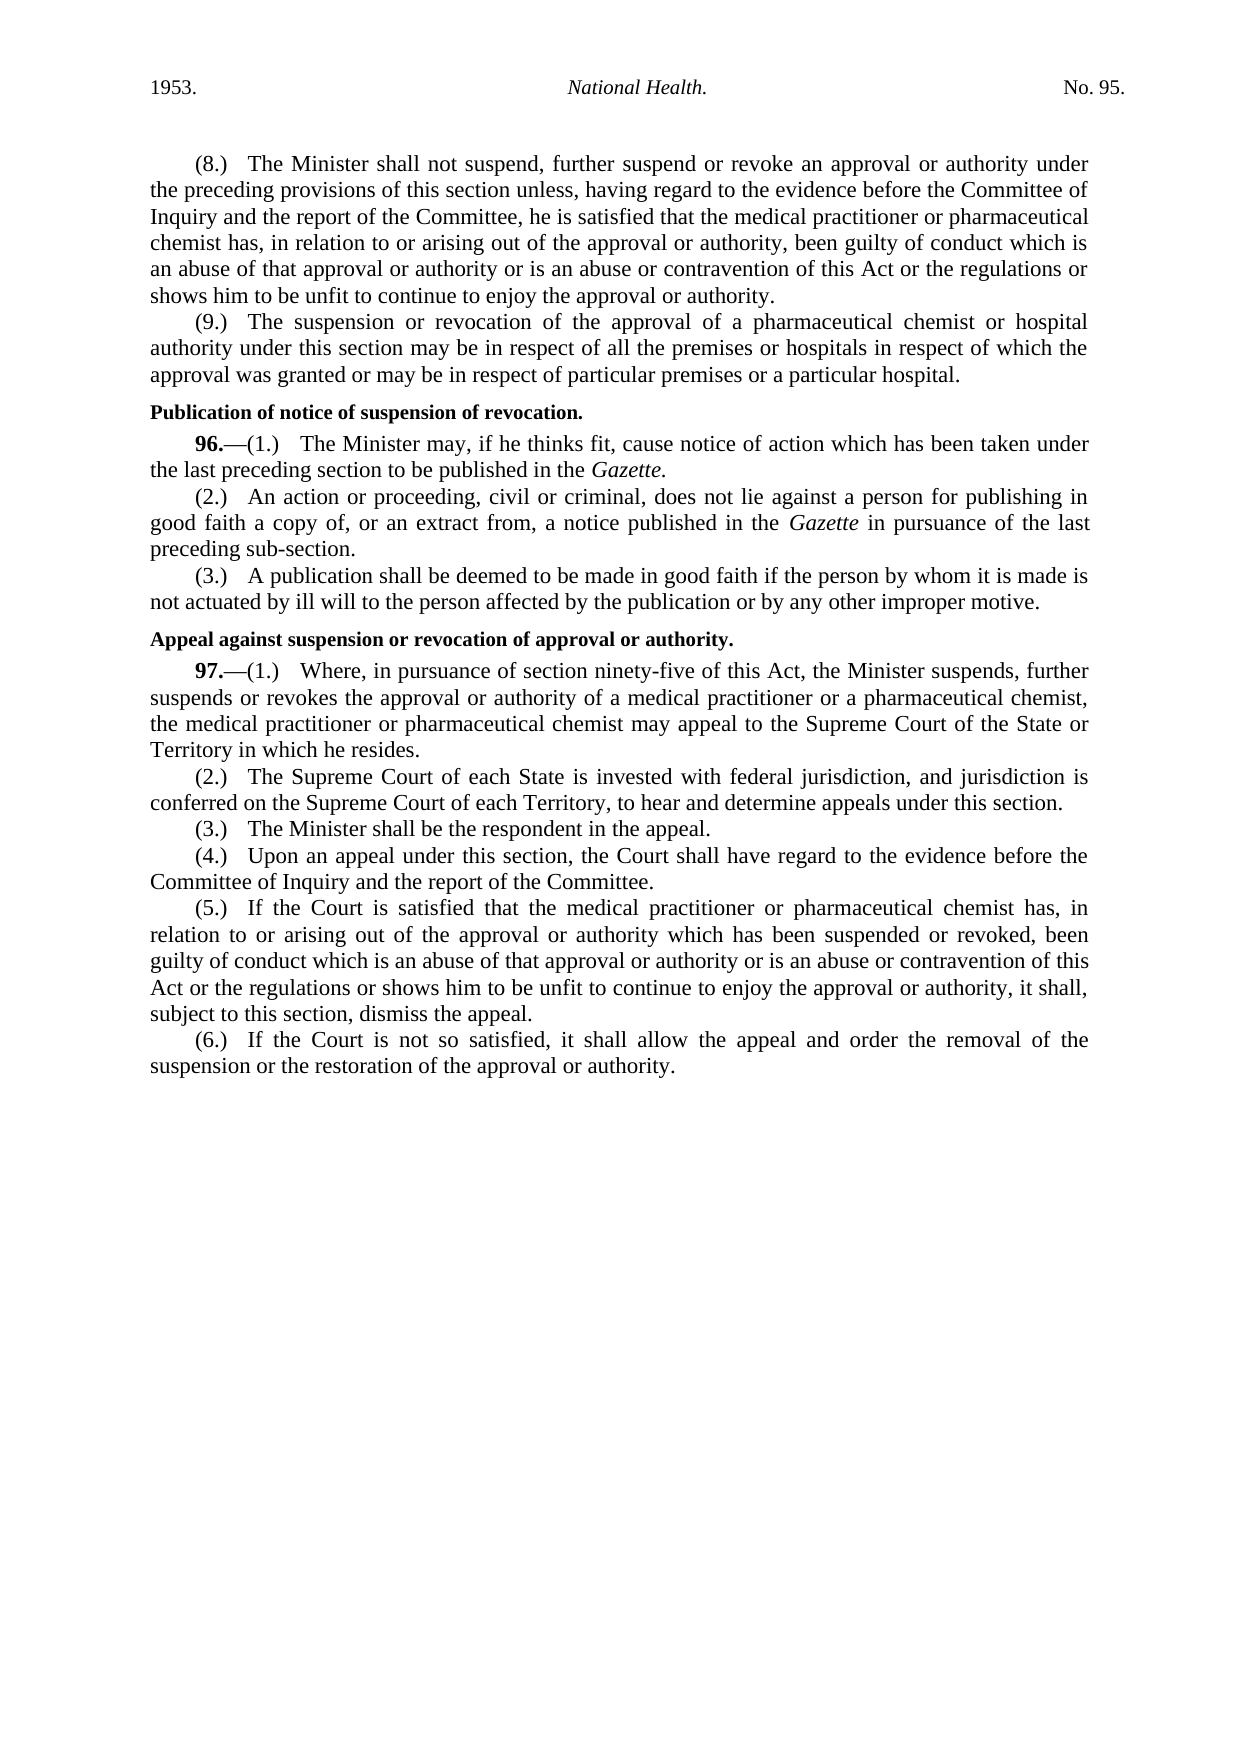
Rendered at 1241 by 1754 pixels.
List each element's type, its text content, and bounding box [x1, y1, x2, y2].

text (3.) The Minister shall be the respondent in the appeal. [150, 815, 1090, 842]
text (3.) A publication shall be deemed to be made in good faith if the person by whom it is made is not actuated by ill will to the person affected by the publication or by any other improper motive. [150, 562, 1090, 614]
text (2.) An action or proceeding, civil or criminal, does not lie against a person for publishing in good faith a copy of, or an extract from, a notice published in the Gazette in pursuance of the last preceding sub-section. [150, 483, 1090, 562]
text Appeal against suspension or revocation of approval or authority. [150, 627, 1090, 651]
text (4.) Upon an appeal under this section, the Court shall have regard to the evidence before the Committee of Inquiry and the report of the Committee. [150, 842, 1090, 894]
text Publication of notice of suspension of revocation. [150, 400, 1090, 424]
text 96.—(1.) The Minister may, if he thinks fit, cause notice of action which has been taken under the last preceding section to be published in the Gazette. [150, 430, 1090, 483]
text (2.) The Supreme Court of each State is invested with federal jurisdiction, and jurisdiction is conferred on the Supreme Court of each Territory, to hear and determine appeals under this section. [150, 763, 1090, 815]
text 97.—(1.) Where, in pursuance of section ninety-five of this Act, the Minister suspends, further suspends or revokes the approval or authority of a medical practitioner or a pharmaceutical chemist, the medical practitioner or pharmaceutical chemist may appeal to the Supreme Court of the State or Territory in which he resides. [150, 657, 1090, 763]
text (6.) If the Court is not so satisfied, it shall allow the appeal and order the removal of the suspension or the restoration of the approval or authority. [150, 1026, 1090, 1079]
text (9.) The suspension or revocation of the approval of a pharmaceutical chemist or hospital authority under this section may be in respect of all the premises or hospitals in respect of which the approval was granted or may be in respect of particular premises or a particular hospital. [150, 308, 1090, 387]
text (8.) The Minister shall not suspend, further suspend or revoke an approval or authority under the preceding provisions of this section unless, having regard to the evidence before the Committee of Inquiry and the report of the Committee, he is satisfied that the medical practitioner or pharmaceutical chemist has, in relation to or arising out of the approval or authority, been guilty of conduct which is an abuse of that approval or authority or is an abuse or contravention of this Act or the regulations or shows him to be unfit to continue to enjoy the approval or authority. [150, 150, 1090, 308]
text (5.) If the Court is satisfied that the medical practitioner or pharmaceutical chemist has, in relation to or arising out of the approval or authority which has been suspended or revoked, been guilty of conduct which is an abuse of that approval or authority or is an abuse or contravention of this Act or the regulations or shows him to be unfit to continue to enjoy the approval or authority, it shall, subject to this section, dismiss the appeal. [150, 894, 1090, 1026]
